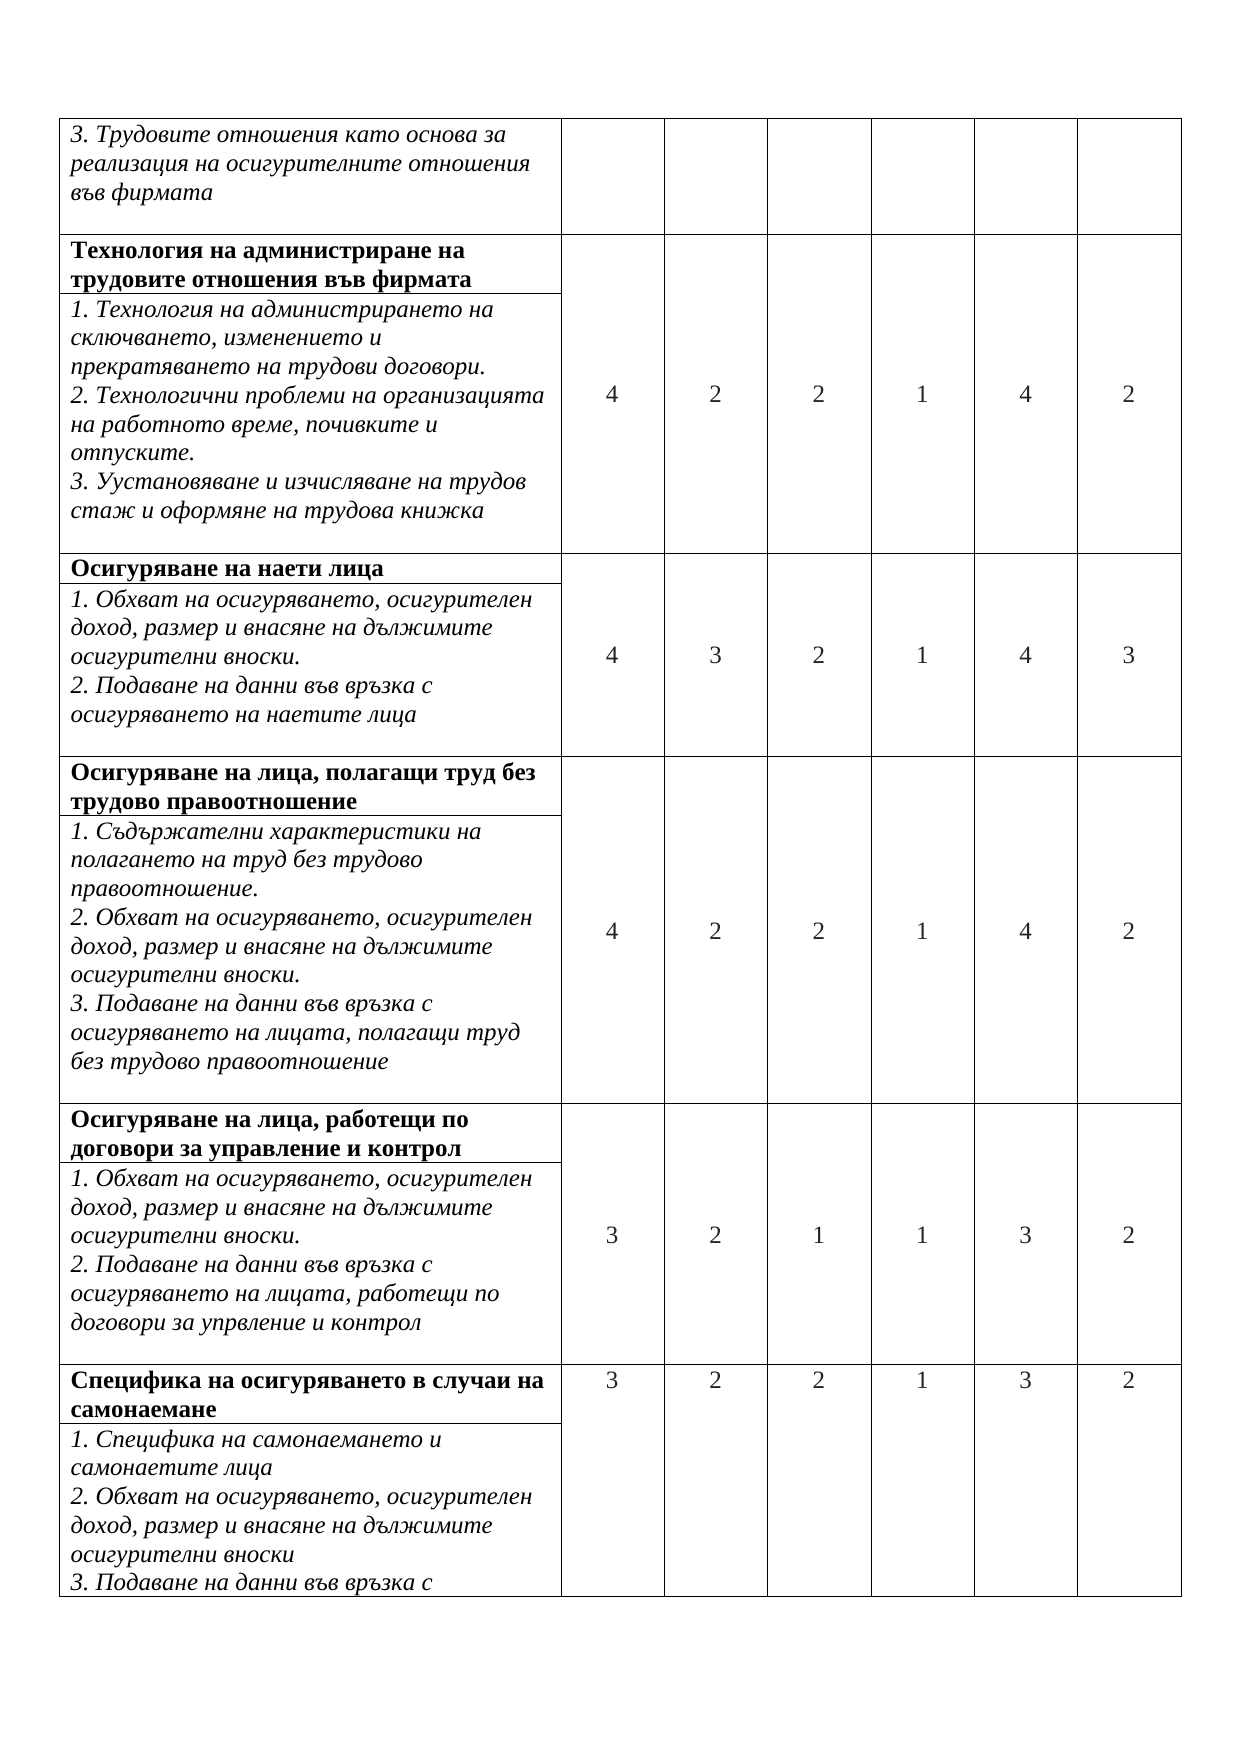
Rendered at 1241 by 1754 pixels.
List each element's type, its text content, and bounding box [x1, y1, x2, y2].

table_cell 1 [872, 757, 974, 1103]
table_cell 4 [975, 235, 1077, 552]
table_cell 4 [562, 235, 664, 552]
table_cell 3 [562, 1104, 664, 1364]
table_cell 1 [872, 235, 974, 552]
table_cell 4 [562, 757, 664, 1103]
table_cell Осигуряване на лица, работещи по договори за управление и контрол [60, 1104, 561, 1162]
table_cell 4 [562, 554, 664, 756]
table_cell 1. Обхват на осигуряването, осигурителен доход, размер и внасяне на дължимите осигурителни вноски. 2. Подаване на данни във връзка с осигуряването на лицата, работещи по договори за упрвление и контрол [60, 1163, 561, 1364]
table_cell 1 [768, 1104, 871, 1364]
table_cell 1 [872, 1104, 974, 1364]
table_cell 2 [665, 757, 767, 1103]
table_cell 4 [975, 554, 1077, 756]
table_cell 3 [665, 554, 767, 756]
table_cell 3 [1078, 554, 1181, 756]
table_cell 1. Обхват на осигуряването, осигурителен доход, размер и внасяне на дължимите осигурителни вноски. 2. Подаване на данни във връзка с осигуряването на наетите лица [60, 584, 561, 756]
table_cell Осигуряване на лица, полагащи труд без трудово правоотношение [60, 757, 561, 815]
table_cell 2 [768, 1365, 871, 1596]
table_cell 2 [665, 1365, 767, 1596]
table_cell 3 [975, 1104, 1077, 1364]
table_cell 2 [1078, 235, 1181, 552]
table_cell Осигуряване на наети лица [60, 554, 561, 583]
table_cell 2 [768, 554, 871, 756]
table_cell Специфика на осигуряването в случаи на самонаемане [60, 1365, 561, 1423]
table_cell 3 [562, 1365, 664, 1596]
table_cell 1 [872, 554, 974, 756]
table_cell 2 [768, 757, 871, 1103]
table_cell 2 [1078, 1365, 1181, 1596]
table_cell 2 [768, 235, 871, 552]
table_cell 1. Съдържателни характеристики на полагането на труд без трудово правоотношение. 2. Обхват на осигуряването, осигурителен доход, размер и внасяне на дължимите осигурителни вноски. 3. Подаване на данни във връзка с осигуряването на лицата, полагащи труд без трудово правоотношение [60, 816, 561, 1103]
table_cell 1. Технология на администрирането на сключването, изменението и прекратяването на трудови договори. 2. Технологични проблеми на организацията на работното време, почивките и отпуските. 3. Уустановяване и изчисляване на трудов стаж и оформяне на трудова книжка [60, 294, 561, 552]
table_cell 2 [665, 1104, 767, 1364]
table_cell 2 [665, 235, 767, 552]
table_cell 2 [1078, 757, 1181, 1103]
table_cell 4 [975, 757, 1077, 1103]
table_cell Технология на администриране на трудовите отношения във фирмата [60, 235, 561, 293]
table_cell 2 [1078, 1104, 1181, 1364]
table_cell 3 [975, 1365, 1077, 1596]
table_cell 1 [872, 1365, 974, 1596]
